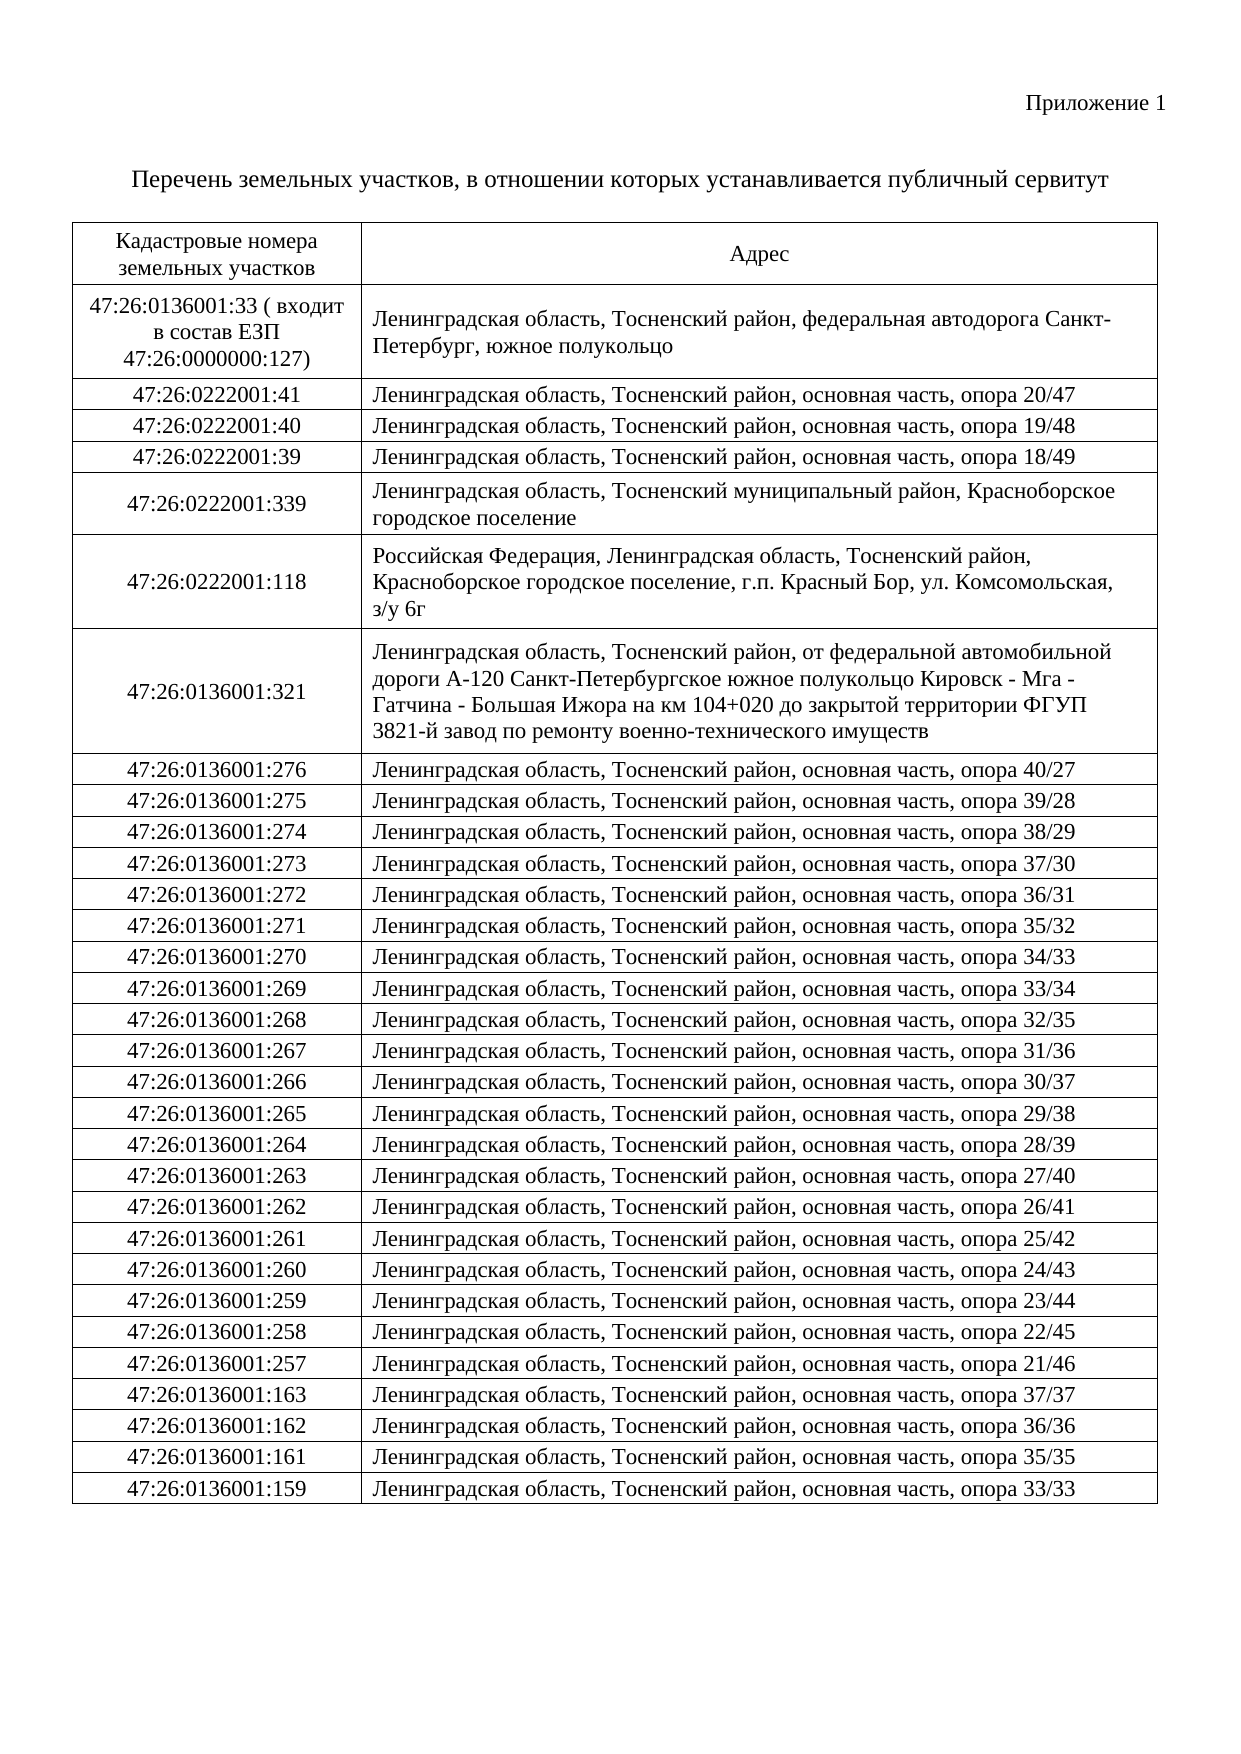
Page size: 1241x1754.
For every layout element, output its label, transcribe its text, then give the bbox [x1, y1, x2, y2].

table_cell Ленинградская область, Тосненский район, основная часть, опора 19/48 [362, 410, 1157, 441]
table_cell Ленинградская область, Тосненский район, основная часть, опора 32/35 [362, 1004, 1157, 1034]
table_cell 47:26:0222001:40 [73, 410, 361, 441]
table_cell 47:26:0136001:263 [73, 1160, 361, 1191]
table_cell Ленинградская область, Тосненский район, основная часть, опора 35/35 [362, 1442, 1157, 1472]
table_cell Ленинградская область, Тосненский район, основная часть, опора 37/37 [362, 1379, 1157, 1409]
table_cell Ленинградская область, Тосненский район, основная часть, опора 26/41 [362, 1192, 1157, 1222]
text Перечень земельных участков, в отношении которых устанавливается публичный сервитут [74, 164, 1166, 193]
table_cell 47:26:0136001:262 [73, 1192, 361, 1222]
table_cell Ленинградская область, Тосненский район, основная часть, опора 33/34 [362, 973, 1157, 1003]
table_cell 47:26:0136001:266 [73, 1067, 361, 1097]
table_cell Ленинградская область, Тосненский район, основная часть, опора 36/31 [362, 879, 1157, 909]
table_cell 47:26:0136001:161 [73, 1442, 361, 1472]
table_cell 47:26:0136001:272 [73, 879, 361, 909]
table_cell Российская Федерация, Ленинградская область, Тосненский район, Красноборское городское поселение, г.п. Красный Бор, ул. Комсомольская, з/у 6г [362, 535, 1157, 628]
table_cell 47:26:0136001:163 [73, 1379, 361, 1409]
table_cell Ленинградская область, Тосненский район, основная часть, опора 31/36 [362, 1035, 1157, 1066]
table_cell 47:26:0136001:269 [73, 973, 361, 1003]
table_cell 47:26:0136001:33 ( входит в состав ЕЗП 47:26:0000000:127) [73, 285, 361, 378]
table_cell Ленинградская область, Тосненский район, основная часть, опора 33/33 [362, 1473, 1157, 1503]
table_cell Ленинградская область, Тосненский район, основная часть, опора 22/45 [362, 1317, 1157, 1347]
table_cell Ленинградская область, Тосненский район, основная часть, опора 20/47 [362, 379, 1157, 409]
table_cell 47:26:0136001:267 [73, 1035, 361, 1066]
table_cell 47:26:0136001:257 [73, 1348, 361, 1378]
table_cell Ленинградская область, Тосненский район, основная часть, опора 30/37 [362, 1067, 1157, 1097]
table_cell 47:26:0222001:41 [73, 379, 361, 409]
table_cell 47:26:0136001:268 [73, 1004, 361, 1034]
table_cell Ленинградская область, Тосненский район, основная часть, опора 18/49 [362, 442, 1157, 472]
table_cell 47:26:0136001:273 [73, 848, 361, 878]
table_cell 47:26:0222001:39 [73, 442, 361, 472]
table_header Адрес [362, 223, 1157, 284]
table_cell Ленинградская область, Тосненский муниципальный район, Красноборское городское поселение [362, 473, 1157, 534]
table_cell 47:26:0136001:259 [73, 1285, 361, 1316]
table_cell Ленинградская область, Тосненский район, основная часть, опора 23/44 [362, 1285, 1157, 1316]
table_cell Ленинградская область, Тосненский район, федеральная автодорога Санкт-Петербург, южное полукольцо [362, 285, 1157, 378]
table_cell Ленинградская область, Тосненский район, основная часть, опора 28/39 [362, 1129, 1157, 1159]
table_cell Ленинградская область, Тосненский район, основная часть, опора 39/28 [362, 785, 1157, 816]
table_cell Ленинградская область, Тосненский район, основная часть, опора 21/46 [362, 1348, 1157, 1378]
table_cell 47:26:0136001:260 [73, 1254, 361, 1284]
table_cell Ленинградская область, Тосненский район, основная часть, опора 25/42 [362, 1223, 1157, 1253]
table_cell 47:26:0136001:274 [73, 817, 361, 847]
table_cell 47:26:0136001:264 [73, 1129, 361, 1159]
table_cell Ленинградская область, Тосненский район, основная часть, опора 24/43 [362, 1254, 1157, 1284]
table_cell Ленинградская область, Тосненский район, основная часть, опора 36/36 [362, 1410, 1157, 1441]
table_cell Ленинградская область, Тосненский район, основная часть, опора 34/33 [362, 942, 1157, 972]
table_cell Ленинградская область, Тосненский район, основная часть, опора 37/30 [362, 848, 1157, 878]
table_cell 47:26:0136001:321 [73, 629, 361, 753]
table_cell Ленинградская область, Тосненский район, основная часть, опора 27/40 [362, 1160, 1157, 1191]
table_cell 47:26:0136001:265 [73, 1098, 361, 1128]
table_cell 47:26:0136001:270 [73, 942, 361, 972]
table_cell Ленинградская область, Тосненский район, от федеральной автомобильной дороги А-120 Санкт-Петербургское южное полукольцо Кировск - Мга - Гатчина - Большая Ижора на км 104+020 до закрытой территории ФГУП 3821-й завод по ремонту военно-технического имуществ [362, 629, 1157, 753]
table_cell 47:26:0222001:118 [73, 535, 361, 628]
table_cell Ленинградская область, Тосненский район, основная часть, опора 29/38 [362, 1098, 1157, 1128]
table_cell 47:26:0136001:159 [73, 1473, 361, 1503]
table_cell Ленинградская область, Тосненский район, основная часть, опора 40/27 [362, 754, 1157, 784]
table_cell Ленинградская область, Тосненский район, основная часть, опора 38/29 [362, 817, 1157, 847]
table_header Кадастровые номера земельных участков [73, 223, 361, 284]
table_cell 47:26:0136001:271 [73, 910, 361, 941]
table_cell Ленинградская область, Тосненский район, основная часть, опора 35/32 [362, 910, 1157, 941]
text Приложение 1 [0, 89, 1166, 115]
table_cell 47:26:0222001:339 [73, 473, 361, 534]
table_cell 47:26:0136001:276 [73, 754, 361, 784]
table_cell 47:26:0136001:162 [73, 1410, 361, 1441]
table_cell 47:26:0136001:275 [73, 785, 361, 816]
table_cell 47:26:0136001:261 [73, 1223, 361, 1253]
table_cell 47:26:0136001:258 [73, 1317, 361, 1347]
